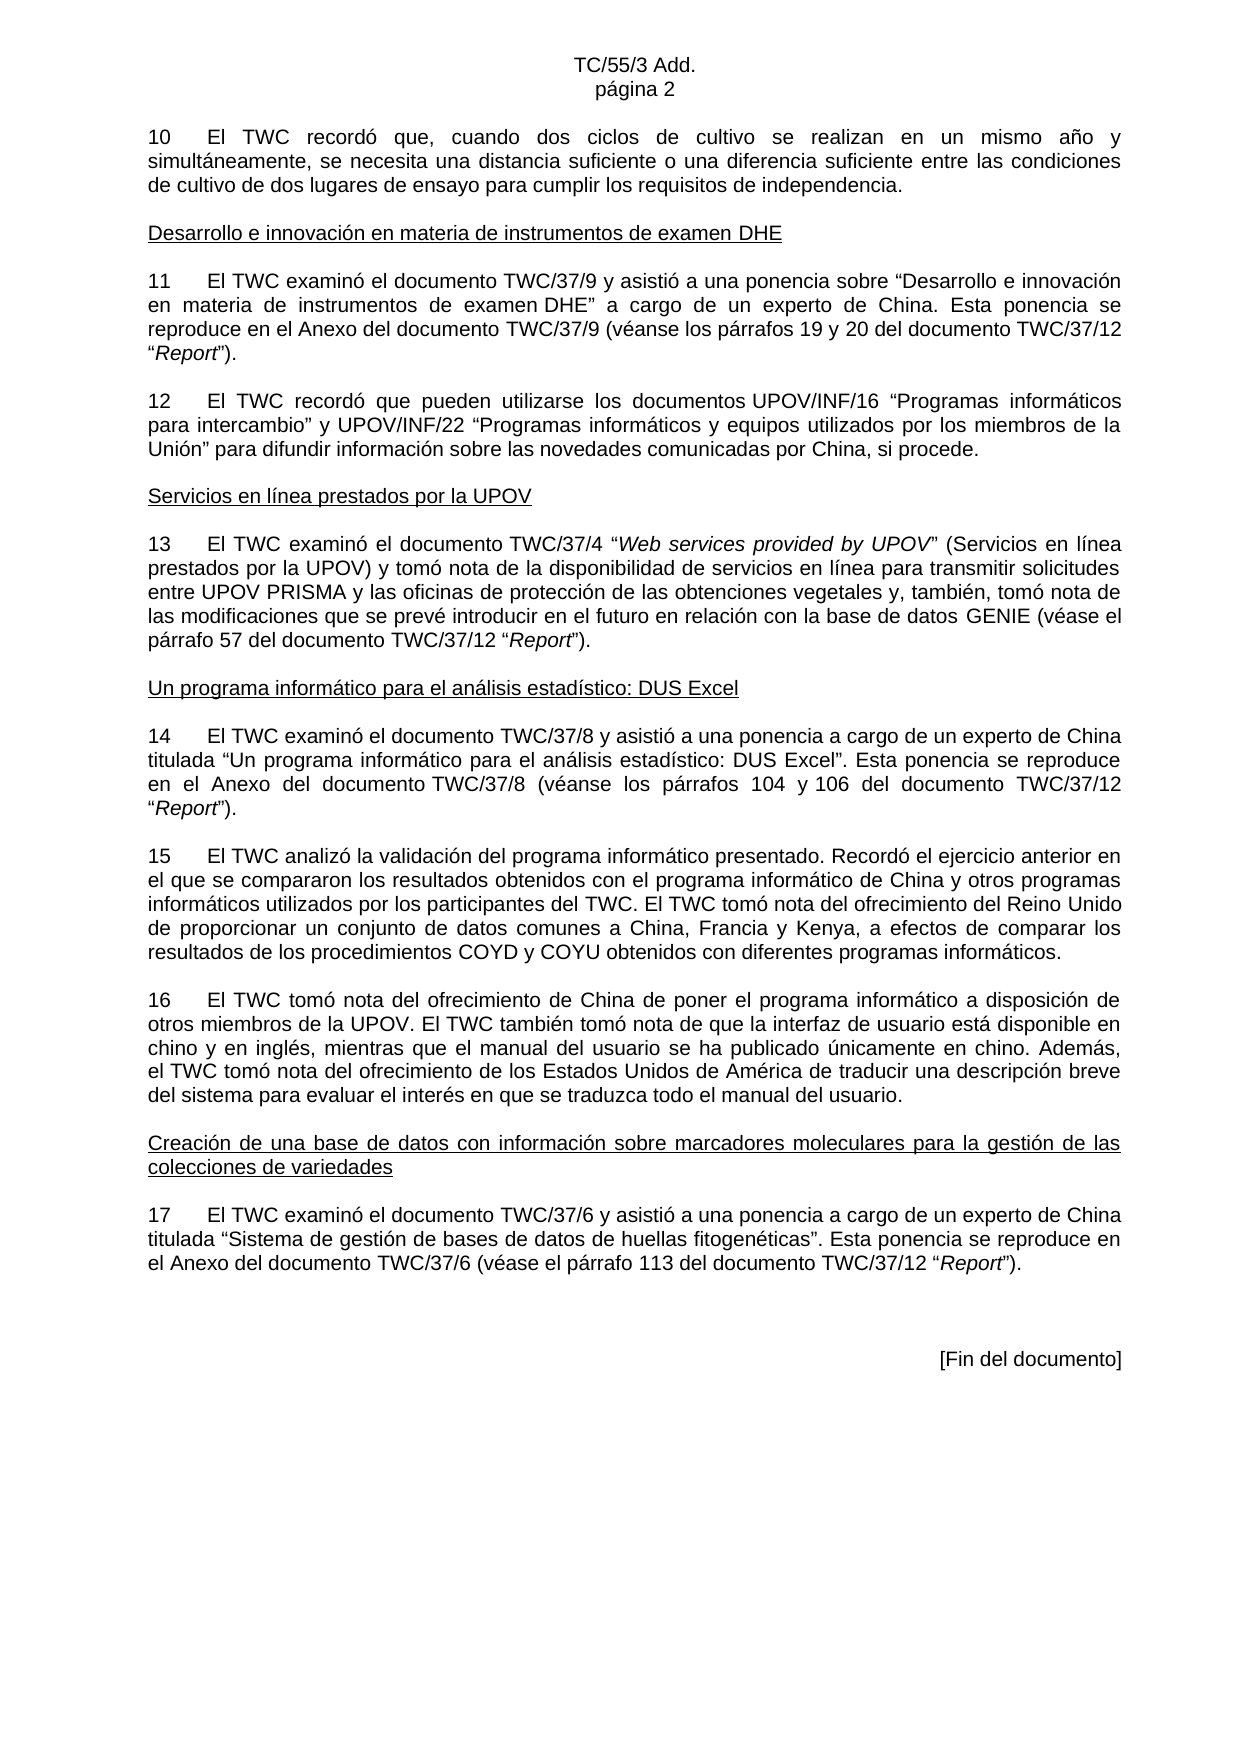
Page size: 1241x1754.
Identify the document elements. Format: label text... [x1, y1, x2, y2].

text [Fin del documento] [148, 1347, 1122, 1371]
text El TWC examinó el documento TWC/37/9 y asistió a una ponencia sobre “Desarrollo e innovación en materia de instrumentos de examen DHE” a cargo de un experto de China. Esta ponencia se reproduce en el Anexo del documento TWC/37/9 (véanse los párrafos 19 y 20 del documento TWC/37/12 “Report”). [148, 269, 1122, 364]
text El TWC examinó el documento TWC/37/6 y asistió a una ponencia a cargo de un experto de China titulada “Sistema de gestión de bases de datos de huellas fitogenéticas”. Esta ponencia se reproduce en el Anexo del documento TWC/37/6 (véase el párrafo 113 del documento TWC/37/12 “Report”). [148, 1203, 1122, 1275]
subtitle Desarrollo e innovación en materia de instrumentos de examen DHE [148, 221, 1122, 245]
subtitle Creación de una base de datos con información sobre marcadores moleculares para la gestión de las colecciones de variedades [148, 1131, 1122, 1179]
text El TWC recordó que, cuando dos ciclos de cultivo se realizan en un mismo año y simultáneamente, se necesita una distancia suficiente o una diferencia suficiente entre las condiciones de cultivo de dos lugares de ensayo para cumplir los requisitos de independencia. [148, 125, 1122, 197]
text El TWC tomó nota del ofrecimiento de China de poner el programa informático a disposición de otros miembros de la UPOV. El TWC también tomó nota de que la interfaz de usuario está disponible en chino y en inglés, mientras que el manual del usuario se ha publicado únicamente en chino. Además, el TWC tomó nota del ofrecimiento de los Estados Unidos de América de traducir una descripción breve del sistema para evaluar el interés en que se traduzca todo el manual del usuario. [148, 987, 1122, 1107]
text El TWC examinó el documento TWC/37/8 y asistió a una ponencia a cargo de un experto de China titulada “Un programa informático para el análisis estadístico: DUS Excel”. Esta ponencia se reproduce en el Anexo del documento TWC/37/8 (véanse los párrafos 104 y 106 del documento TWC/37/12 “Report”). [148, 724, 1122, 820]
subtitle Un programa informático para el análisis estadístico: DUS Excel [148, 676, 1122, 700]
text El TWC recordó que pueden utilizarse los documentos UPOV/INF/16 “Programas informáticos para intercambio” y UPOV/INF/22 “Programas informáticos y equipos utilizados por los miembros de la Unión” para difundir información sobre las novedades comunicadas por China, si procede. [148, 388, 1122, 460]
text El TWC examinó el documento TWC/37/4 “Web services provided by UPOV” (Servicios en línea prestados por la UPOV) y tomó nota de la disponibilidad de servicios en línea para transmitir solicitudes entre UPOV PRISMA y las oficinas de protección de las obtenciones vegetales y, también, tomó nota de las modificaciones que se prevé introducir en el futuro en relación con la base de datos GENIE (véase el párrafo 57 del documento TWC/37/12 “Report”). [148, 532, 1122, 652]
subtitle Servicios en línea prestados por la UPOV [148, 484, 1122, 508]
text El TWC analizó la validación del programa informático presentado. Recordó el ejercicio anterior en el que se compararon los resultados obtenidos con el programa informático de China y otros programas informáticos utilizados por los participantes del TWC. El TWC tomó nota del ofrecimiento del Reino Unido de proporcionar un conjunto de datos comunes a China, Francia y Kenya, a efectos de comparar los resultados de los procedimientos COYD y COYU obtenidos con diferentes programas informáticos. [148, 844, 1122, 963]
